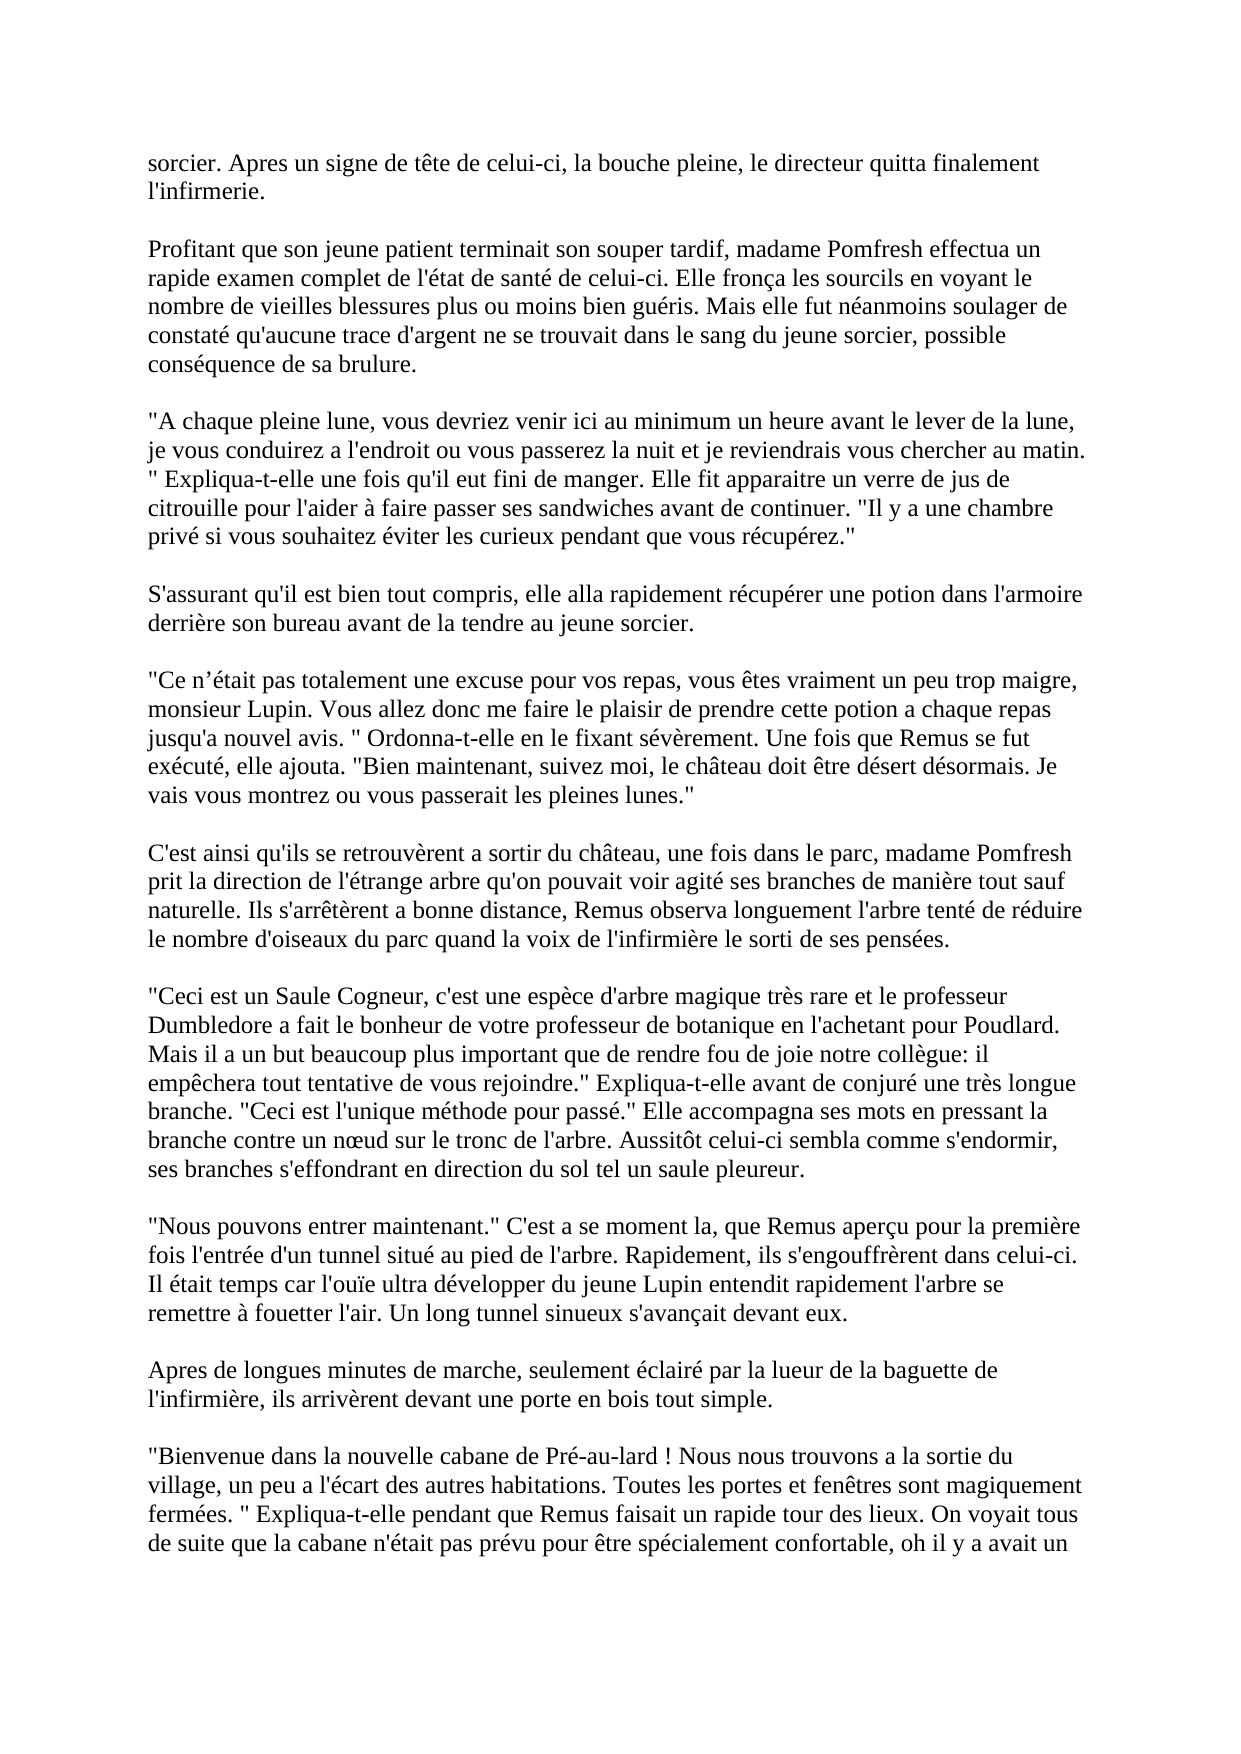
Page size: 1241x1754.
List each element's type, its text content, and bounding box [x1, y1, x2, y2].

text "Ce n’était pas totalement une excuse pour vos repas, vous êtes vraiment un peu trop maigre, monsieur Lupin. Vous allez donc me faire le plaisir de prendre cette potion a chaque repas jusqu'a nouvel avis. " Ordonna-t-elle en le fixant sévèrement. Une fois que Remus se fut exécuté, elle ajouta. "Bien maintenant, suivez moi, le château doit être désert désormais. Je vais vous montrez ou vous passerait les pleines lunes." [148, 665, 1093, 809]
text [148, 1441, 1093, 1556]
text "Nous pouvons entrer maintenant." C'est a se moment la, que Remus aperçu pour la première fois l'entrée d'un tunnel situé au pied de l'arbre. Rapidement, ils s'engouffrèrent dans celui-ci. Il était temps car l'ouïe ultra développer du jeune Lupin entendit rapidement l'arbre se remettre à fouetter l'air. Un long tunnel sinueux s'avançait devant eux. [148, 1211, 1093, 1326]
text C'est ainsi qu'ils se retrouvèrent a sortir du château, une fois dans le parc, madame Pomfresh prit la direction de l'étrange arbre qu'on pouvait voir agité ses branches de manière tout sauf naturelle. Ils s'arrêtèrent a bonne distance, Remus observa longuement l'arbre tenté de réduire le nombre d'oiseaux du parc quand la voix de l'infirmière le sorti de ses pensées. [148, 838, 1093, 953]
text "A chaque pleine lune, vous devriez venir ici au minimum un heure avant le lever de la lune, je vous conduirez a l'endroit ou vous passerez la nuit et je reviendrais vous chercher au matin. " Expliqua-t-elle une fois qu'il eut fini de manger. Elle fit apparaitre un verre de jus de citrouille pour l'aider à faire passer ses sandwiches avant de continuer. "Il y a une chambre privé si vous souhaitez éviter les curieux pendant que vous récupérez." [148, 406, 1093, 550]
text Profitant que son jeune patient terminait son souper tardif, madame Pomfresh effectua un rapide examen complet de l'état de santé de celui-ci. Elle fronça les sourcils en voyant le nombre de vieilles blessures plus ou moins bien guéris. Mais elle fut néanmoins soulager de constaté qu'aucune trace d'argent ne se trouvait dans le sang du jeune sorcier, possible conséquence de sa brulure. [148, 234, 1093, 378]
text "Ceci est un Saule Cogneur, c'est une espèce d'arbre magique très rare et le professeur Dumbledore a fait le bonheur de votre professeur de botanique en l'achetant pour Poudlard. Mais il a un but beaucoup plus important que de rendre fou de joie notre collègue: il empêchera tout tentative de vous rejoindre." Expliqua-t-elle avant de conjuré une très longue branche. "Ceci est l'unique méthode pour passé." Elle accompagna ses mots en pressant la branche contre un nœud sur le tronc de l'arbre. Aussitôt celui-ci sembla comme s'endormir, ses branches s'effondrant en direction du sol tel un saule pleureur. [148, 981, 1093, 1183]
text Apres de longues minutes de marche, seulement éclairé par la lueur de la baguette de l'infirmière, ils arrivèrent devant une porte en bois tout simple. [148, 1355, 1093, 1413]
text S'assurant qu'il est bien tout compris, elle alla rapidement récupérer une potion dans l'armoire derrière son bureau avant de la tendre au jeune sorcier. [148, 579, 1093, 636]
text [148, 148, 1093, 205]
